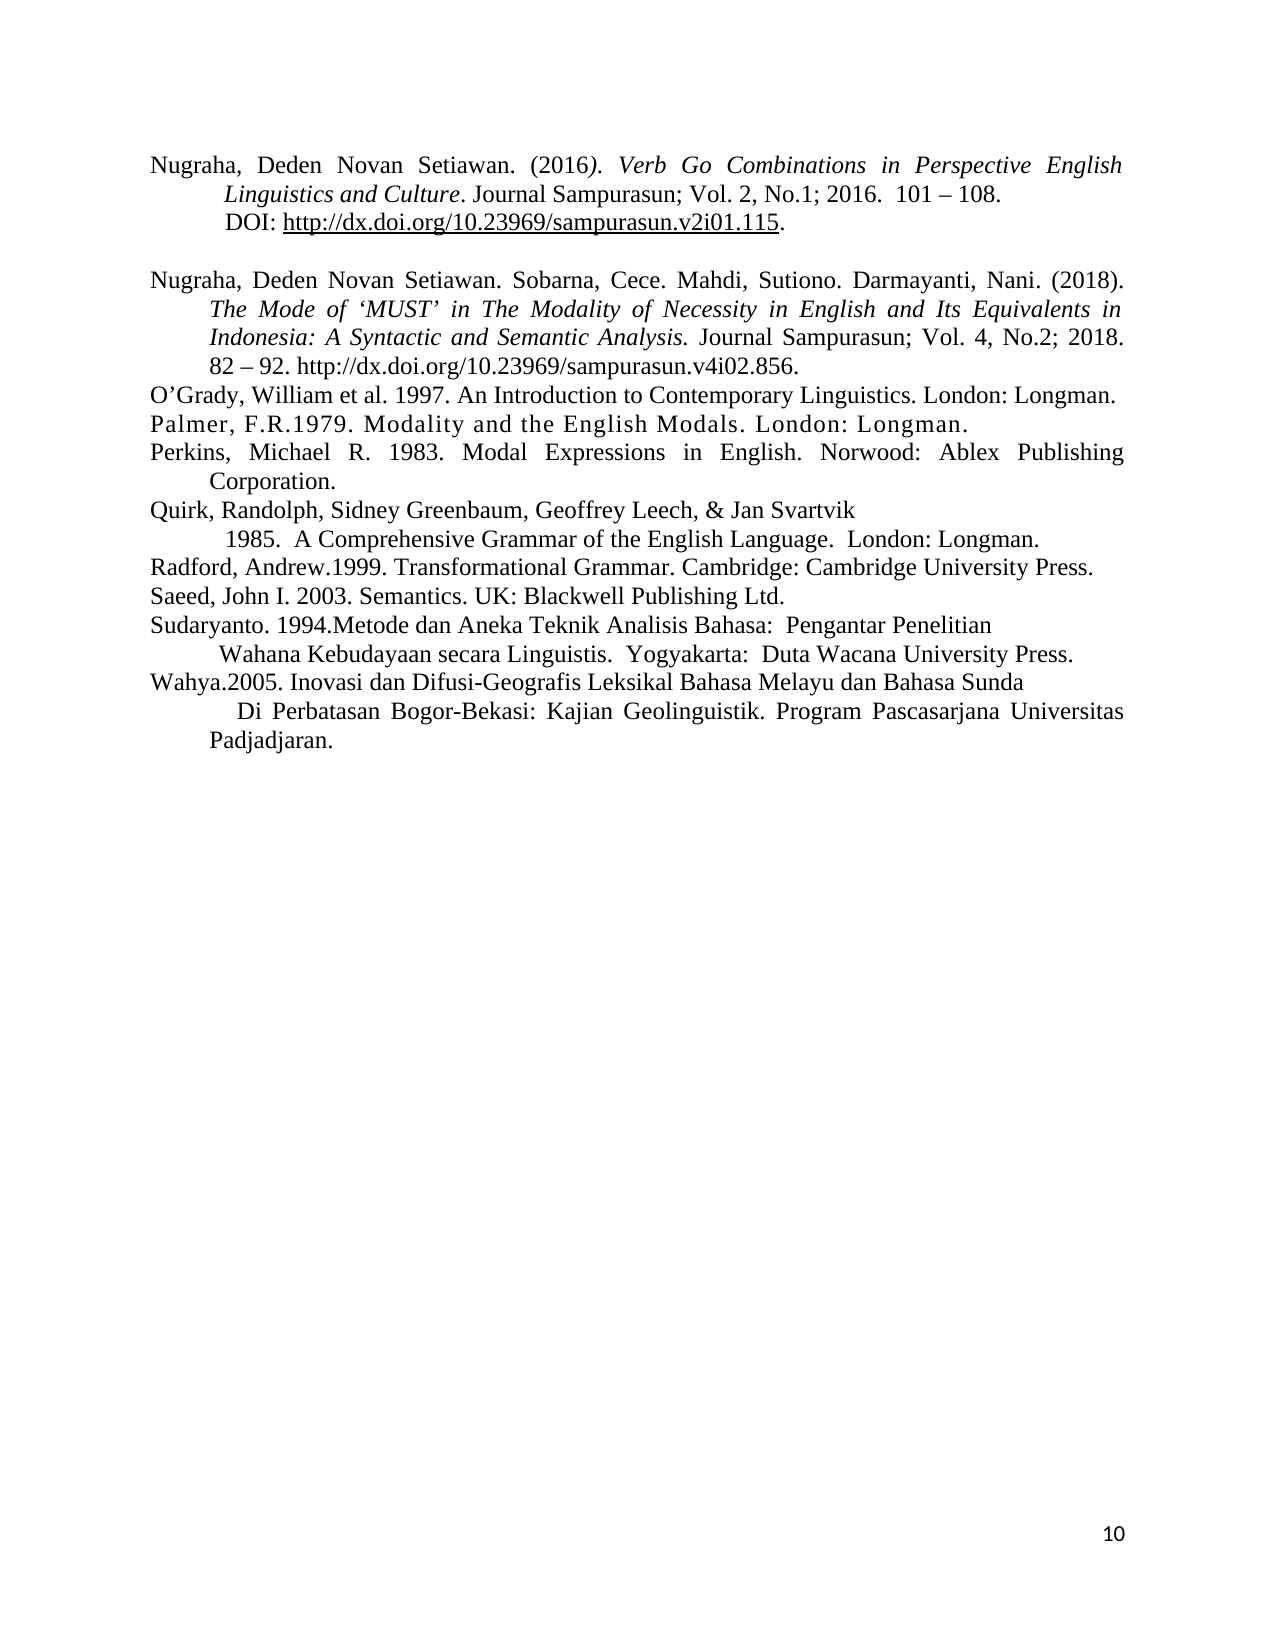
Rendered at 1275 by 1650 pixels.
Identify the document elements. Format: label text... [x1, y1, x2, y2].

text DOI: http://dx.doi.org/10.23969/sampurasun.v2i01.115. [150, 207, 1125, 236]
text Wahana Kebudayaan secara Linguistis. Yogyakarta: Duta Wacana University Press. [150, 639, 1126, 667]
text Di Perbatasan Bogor-Bekasi: Kajian Geolinguistik. Program Pascasarjana Universitas Padjadjaran. [165, 696, 1125, 754]
text Palmer, F.R.1979. Modality and the English Modals. London: Longman. [150, 409, 1125, 437]
text O’Grady, William et al. 1997. An Introduction to Contemporary Linguistics. London: Longman. [150, 380, 1125, 409]
text Radford, Andrew.1999. Transformational Grammar. Cambridge: Cambridge University Press. [150, 552, 1151, 581]
text Wahya.2005. Inovasi dan Difusi-Geografis Leksikal Bahasa Melayu dan Bahasa Sunda [150, 667, 1126, 696]
text Perkins, Michael R. 1983. Modal Expressions in English. Norwood: Ablex Publishing Corporation. [150, 437, 1125, 495]
text Sudaryanto. 1994.Metode dan Aneka Teknik Analisis Bahasa: Pengantar Penelitian [150, 610, 1126, 639]
text Nugraha, Deden Novan Setiawan. (2016). Verb Go Combinations in Perspective English Linguistics and Culture. Journal Sampurasun; Vol. 2, No.1; 2016. 101 – 108. [150, 150, 1125, 207]
text Quirk, Randolph, Sidney Greenbaum, Geoffrey Leech, & Jan Svartvik [150, 495, 1126, 524]
text Nugraha, Deden Novan Setiawan. Sobarna, Cece. Mahdi, Sutiono. Darmayanti, Nani. (2018). The Mode of ‘MUST’ in The Modality of Necessity in English and Its Equivalents in Indonesia: A Syntactic and Semantic Analysis. Journal Sampurasun; Vol. 4, No.2; 2018. 82 – 92. http://dx.doi.org/10.23969/sampurasun.v4i02.856. [150, 265, 1125, 380]
text 1985. A Comprehensive Grammar of the English Language. London: Longman. [225, 524, 1126, 552]
text Saeed, John I. 2003. Semantics. UK: Blackwell Publishing Ltd. [150, 581, 1125, 610]
